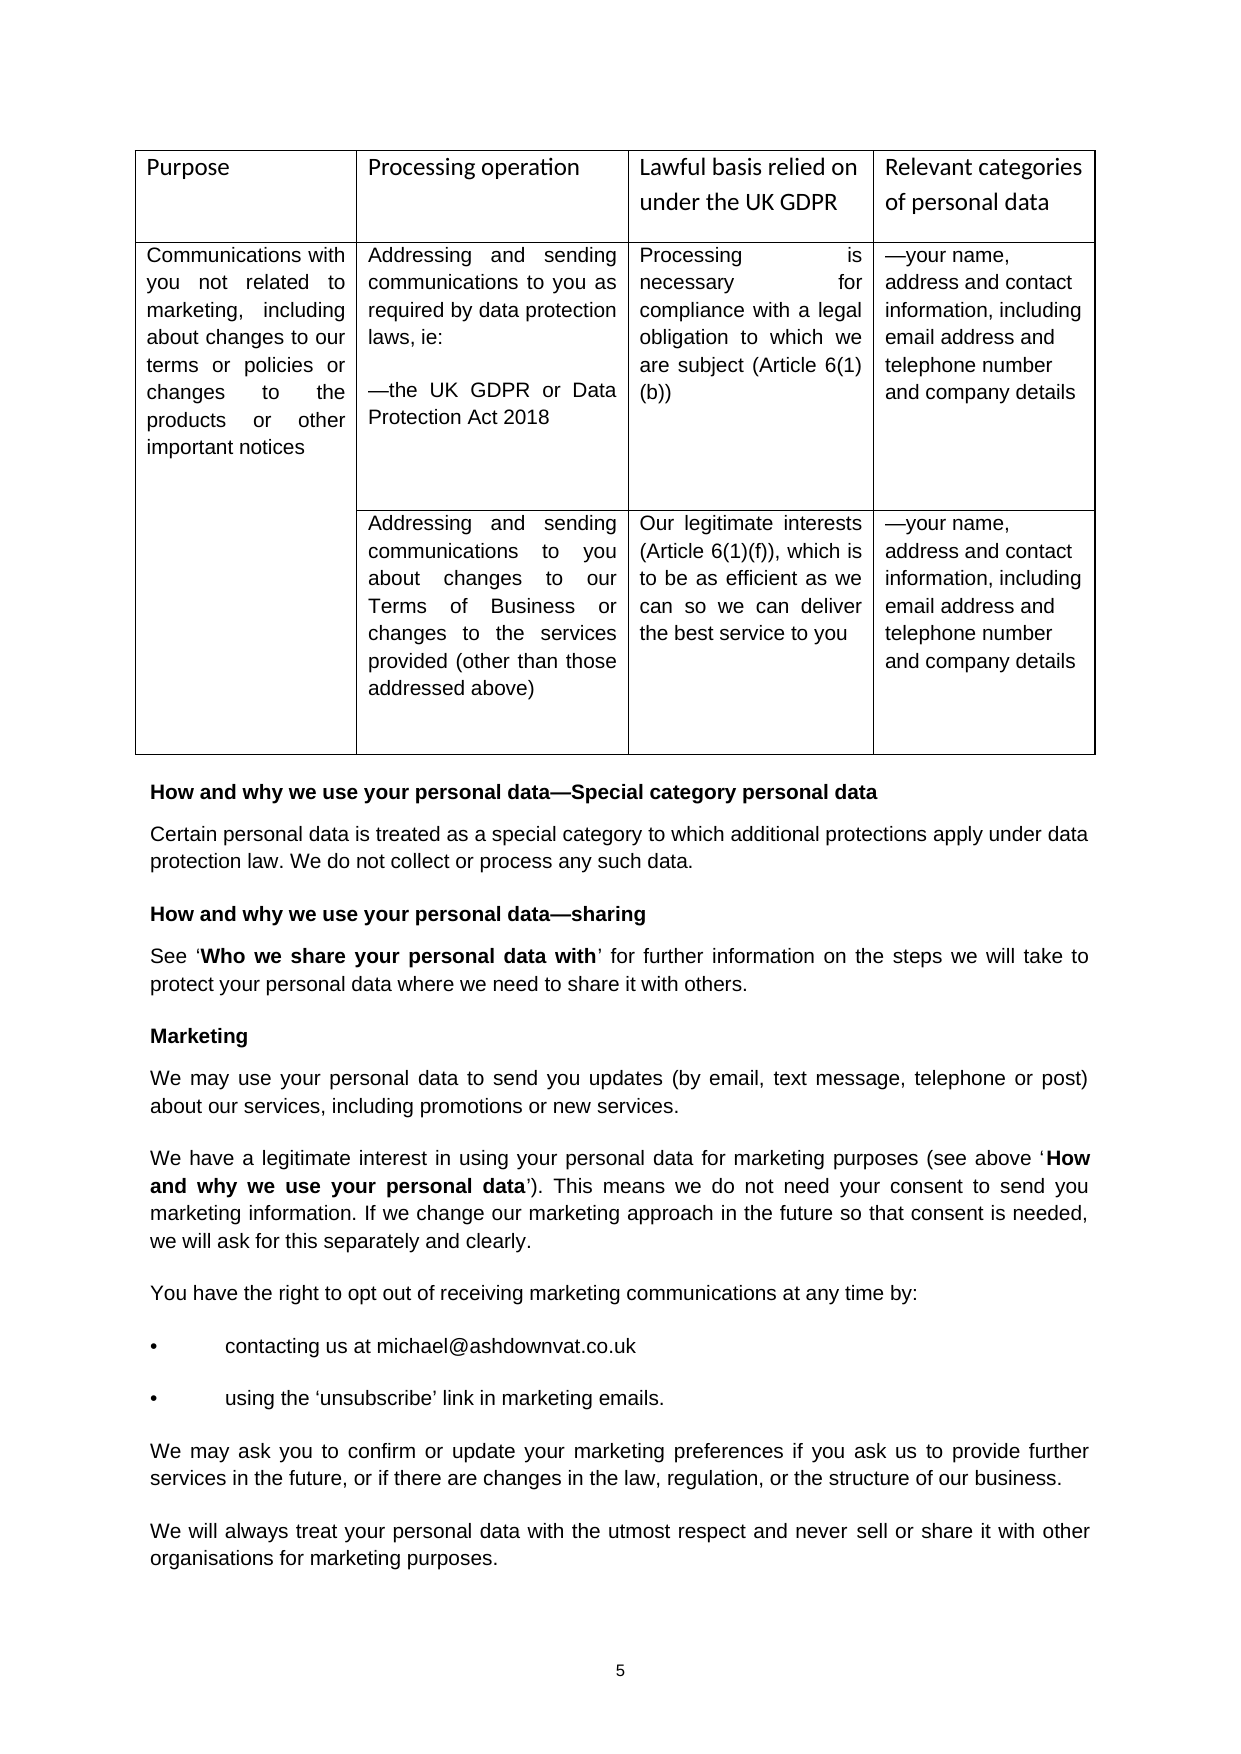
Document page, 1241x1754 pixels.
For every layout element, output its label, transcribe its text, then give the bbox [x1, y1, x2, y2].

table_cell Communications with you not related to marketing, including about changes to our terms or policies or changes to the products or other important notices [136, 243, 356, 754]
text using the ‘unsubscribe’ link in marketing emails. [150, 1386, 1090, 1410]
table_header Processing operation [357, 151, 628, 242]
table_cell Our legitimate interests (Article 6(1)(f)), which is to be as efficient as we can so we can deliver the best service to you [629, 511, 873, 754]
subtitle How and why we use your personal data—sharing [150, 902, 1090, 926]
subtitle Marketing [150, 1024, 1090, 1048]
table_cell Addressing and sending communications to you about changes to our Terms of Business or changes to the services provided (other than those addressed above) [357, 511, 628, 754]
text contacting us at michael@ashdownvat.co.uk [150, 1333, 1090, 1357]
text We have a legitimate interest in using your personal data for marketing purposes (see above ‘How and why we use your personal data’). This means we do not need your consent to send you marketing information. If we change our marketing approach in the future so that consent is needed, we will ask for this separately and clearly. [150, 1146, 1090, 1252]
text We may use your personal data to send you updates (by email, text message, telephone or post) about our services, including promotions or new services. [150, 1066, 1090, 1117]
table_cell —your name, address and contact information, including email address and telephone number and company details [874, 243, 1094, 510]
text You have the right to opt out of receiving marketing communications at any time by: [150, 1281, 1090, 1305]
text We will always treat your personal data with the utmost respect and never sell or share it with other organisations for marketing purposes. [150, 1518, 1090, 1570]
text We may ask you to confirm or update your marketing preferences if you ask us to provide further services in the future, or if there are changes in the law, regulation, or the structure of our business. [150, 1438, 1090, 1490]
subtitle How and why we use your personal data—Special category personal data [150, 780, 1090, 804]
text Certain personal data is treated as a special category to which additional protections apply under data protection law. We do not collect or process any such data. [150, 822, 1090, 873]
table_header Lawful basis relied on under the UK GDPR [629, 151, 873, 242]
table_header Relevant categories of personal data [874, 151, 1094, 242]
table_cell Addressing and sending communications to you as required by data protection laws, ie: —the UK GDPR or Data Protection Act 2018 [357, 243, 628, 510]
table_header Purpose [136, 151, 356, 242]
text See ‘Who we share your personal data with’ for further information on the steps we will take to protect your personal data where we need to share it with others. [150, 944, 1090, 995]
table_cell —your name, address and contact information, including email address and telephone number and company details [874, 511, 1094, 754]
table_cell Processing is necessary for compliance with a legal obligation to which we are subject (Article 6(1)(b)) [629, 243, 873, 510]
